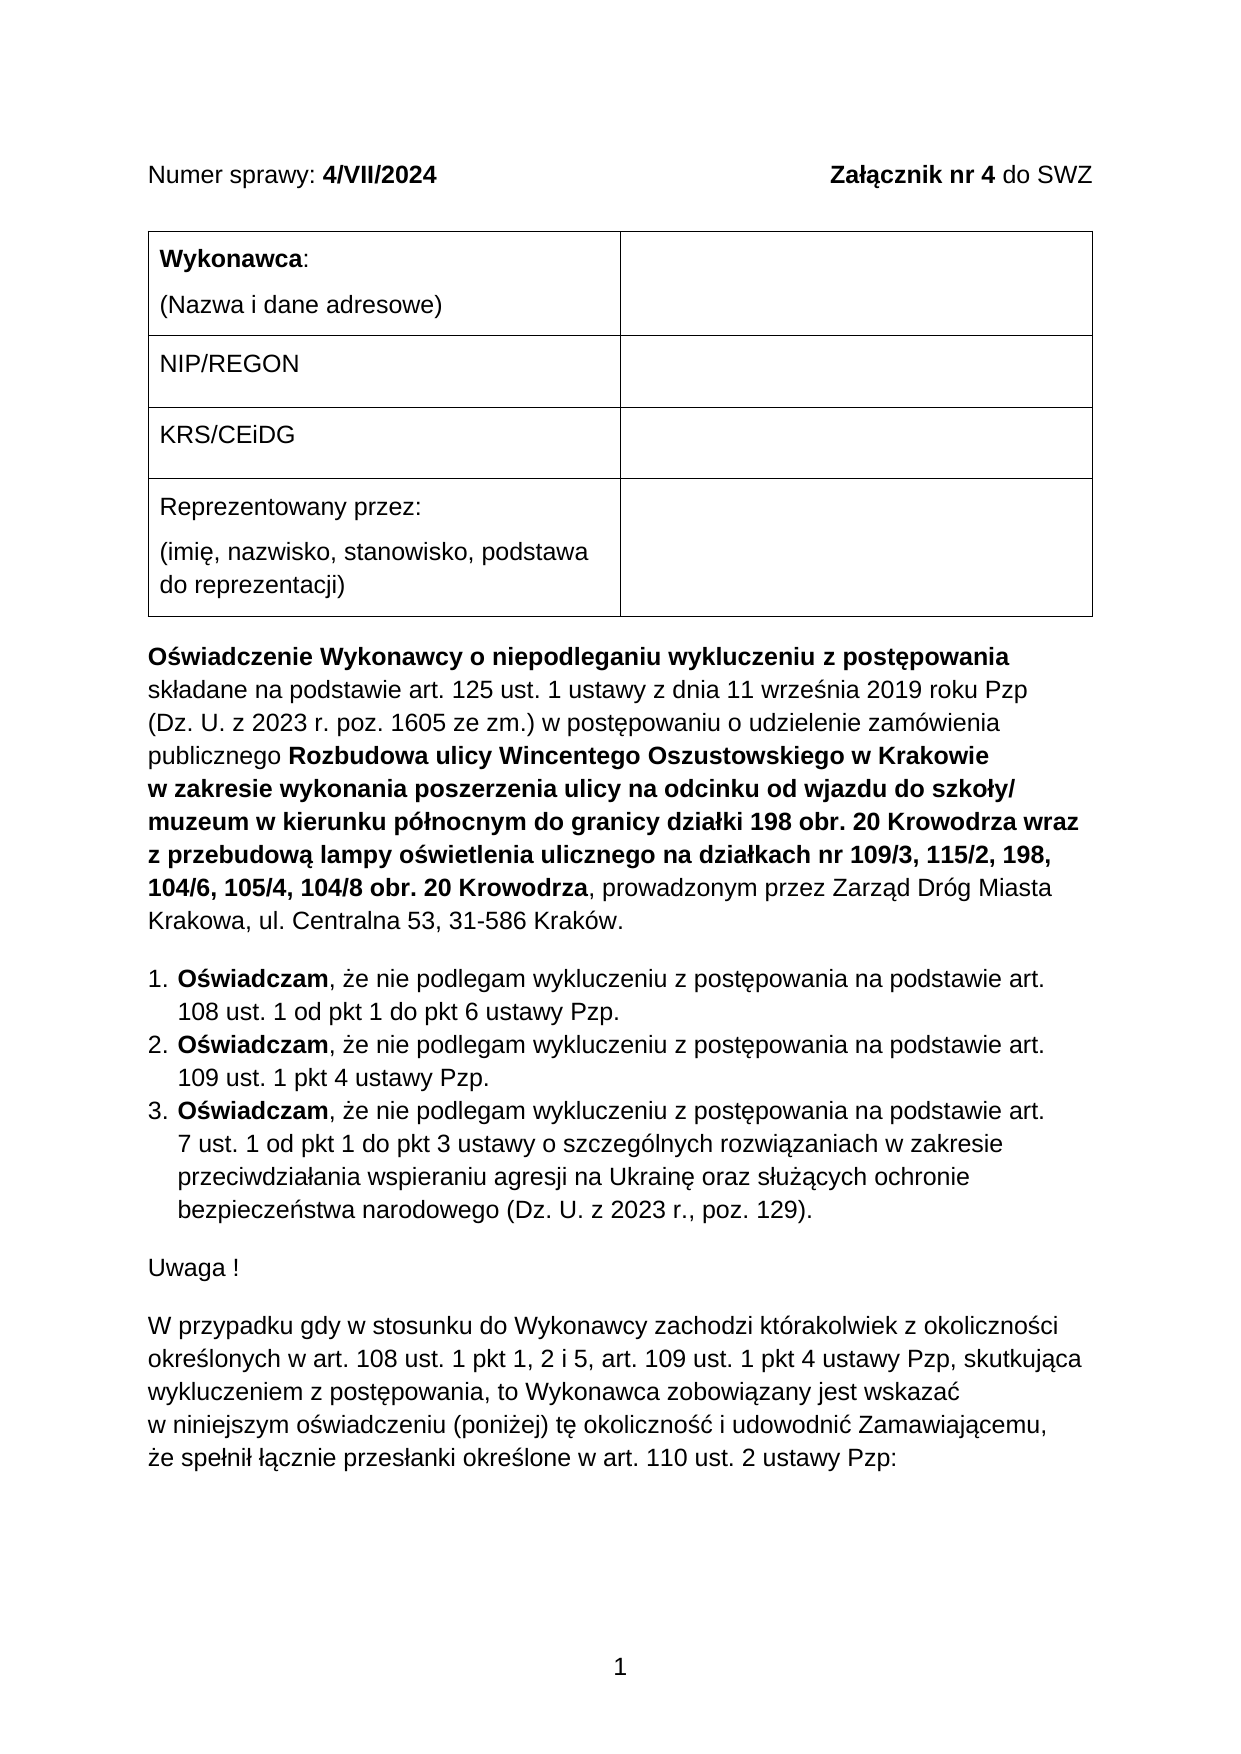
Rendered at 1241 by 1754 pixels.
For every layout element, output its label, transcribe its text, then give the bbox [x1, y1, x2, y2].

text Numer sprawy: 4/VII/2024 Załącznik nr 4 do SWZ [148, 160, 1093, 189]
list Oświadczam, że nie podlegam wykluczeniu z postępowania na podstawie art. 7 ust. 1 od pkt 1 do pkt 3 ustawy o szczególnych rozwiązaniach w zakresie przeciwdziałania wspieraniu agresji na Ukrainę oraz służących ochronie bezpieczeństwa narodowego (Dz. U. z 2023 r., poz. 129). [148, 1096, 1093, 1224]
table_cell KRS/CEiDG [149, 408, 620, 478]
table_cell [621, 408, 1092, 478]
list Uwaga ! [148, 1253, 1093, 1282]
table_cell [621, 336, 1092, 407]
text W przypadku gdy w stosunku do Wykonawcy zachodzi którakolwiek z okoliczności określonych w art. 108 ust. 1 pkt 1, 2 i 5, art. 109 ust. 1 pkt 4 ustawy Pzp, skutkująca wykluczeniem z postępowania, to Wykonawca zobowiązany jest wskazać w niniejszym oświadczeniu (poniżej) tę okoliczność i udowodnić Zamawiającemu, że spełnił łącznie przesłanki określone w art. 110 ust. 2 ustawy Pzp: [148, 1311, 1093, 1472]
table_header [621, 232, 1092, 335]
table_cell [621, 479, 1092, 616]
table_header Wykonawca: (Nazwa i dane adresowe) [149, 232, 620, 335]
list Oświadczam, że nie podlegam wykluczeniu z postępowania na podstawie art. 108 ust. 1 od pkt 1 do pkt 6 ustawy Pzp. [148, 964, 1093, 1026]
table_cell NIP/REGON [149, 336, 620, 407]
list Oświadczam, że nie podlegam wykluczeniu z postępowania na podstawie art. 109 ust. 1 pkt 4 ustawy Pzp. [148, 1030, 1093, 1092]
text Oświadczenie Wykonawcy o niepodleganiu wykluczeniu z postępowania składane na podstawie art. 125 ust. 1 ustawy z dnia 11 września 2019 roku Pzp (Dz. U. z 2023 r. poz. 1605 ze zm.) w postępowaniu o udzielenie zamówienia publicznego Rozbudowa ulicy Wincentego Oszustowskiego w Krakowie w zakresie wykonania poszerzenia ulicy na odcinku od wjazdu do szkoły/ muzeum w kierunku północnym do granicy działki 198 obr. 20 Krowodrza wraz z przebudową lampy oświetlenia ulicznego na działkach nr 109/3, 115/2, 198, 104/6, 105/4, 104/8 obr. 20 Krowodrza, prowadzonym przez Zarząd Dróg Miasta Krakowa, ul. Centralna 53, 31-586 Kraków. [148, 642, 1093, 935]
table_cell Reprezentowany przez: (imię, nazwisko, stanowisko, podstawa do reprezentacji) [149, 479, 620, 616]
